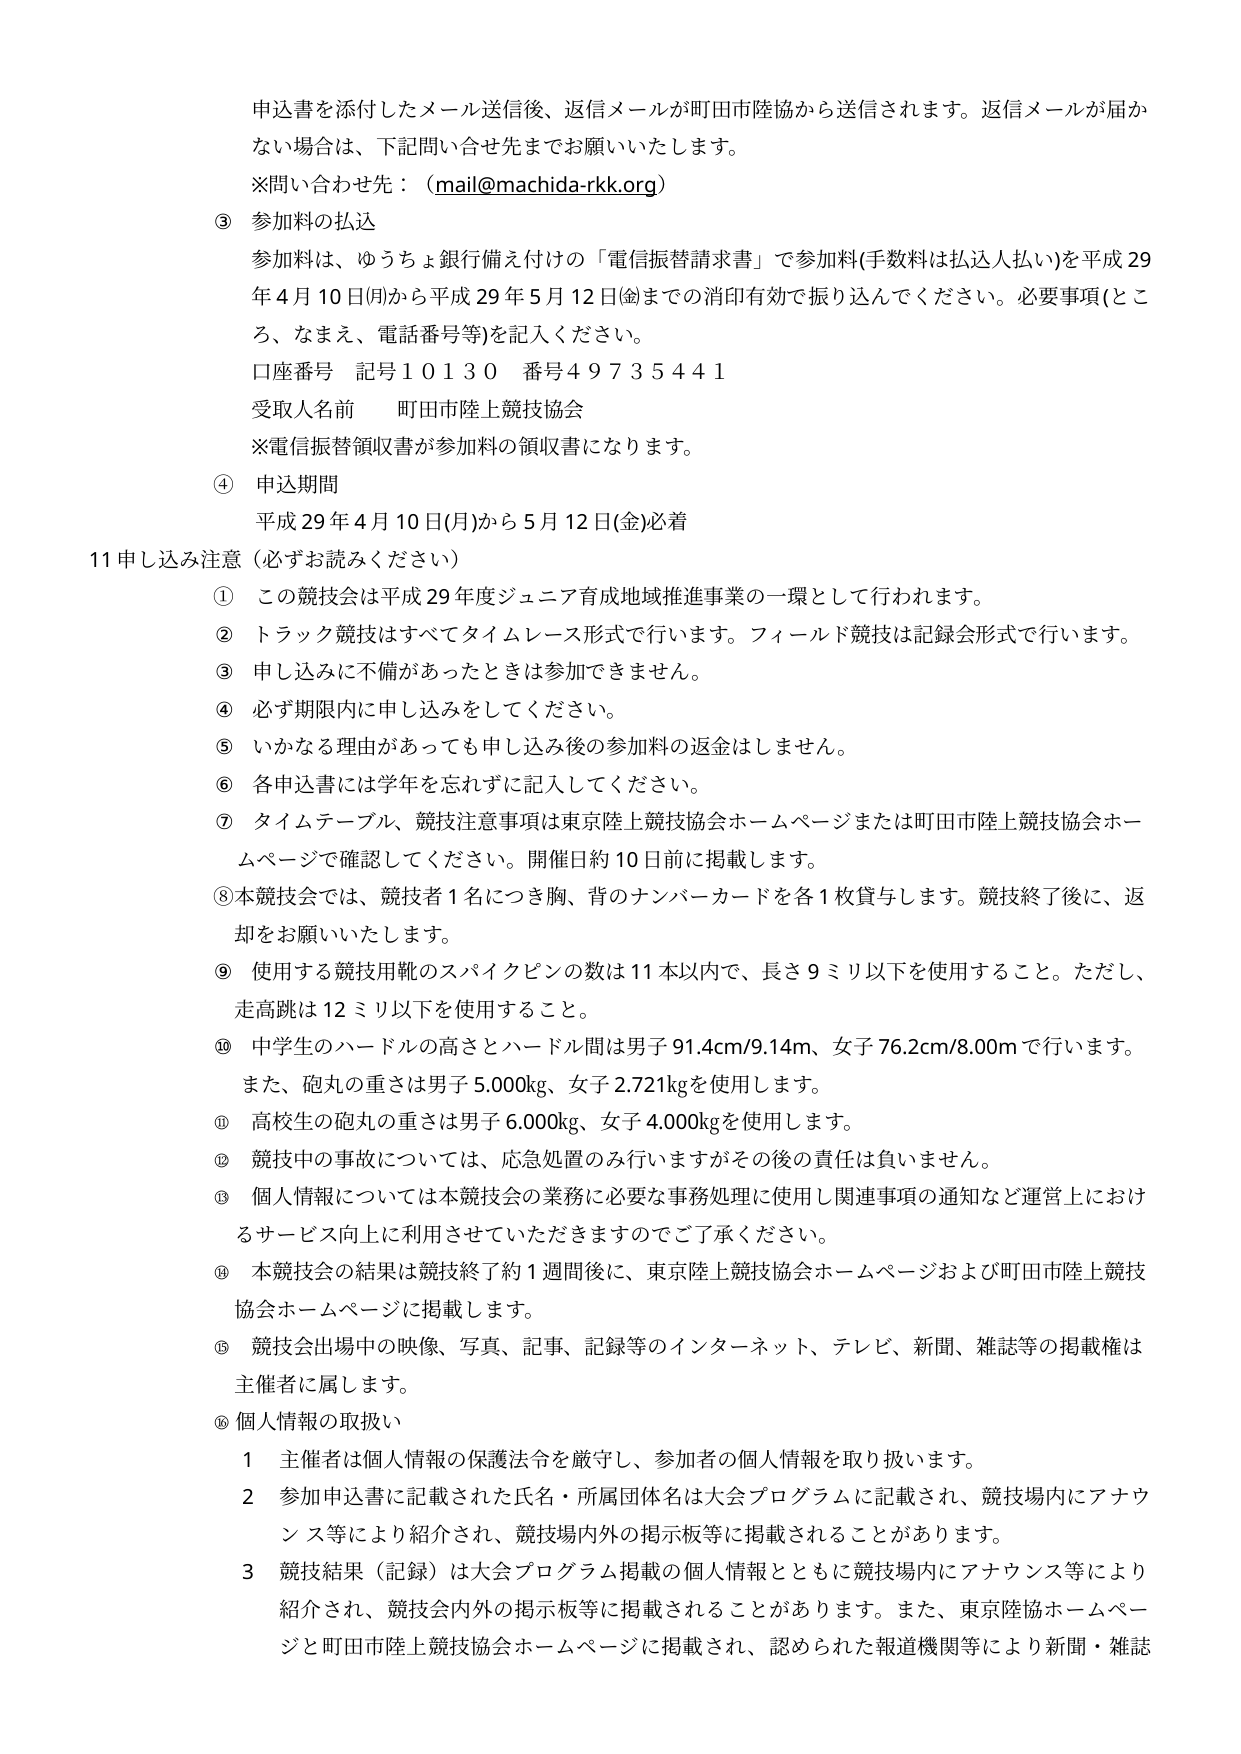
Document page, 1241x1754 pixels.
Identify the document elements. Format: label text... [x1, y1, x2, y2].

text 11申し込み注意（必ずお読みください） [89, 539, 1152, 577]
list 使用する競技用靴のスパイクピンの数は11本以内で、長さ9ミリ以下を使用すること。ただし、 [214, 952, 1152, 989]
list 高校生の砲丸の重さは男子6.000㎏、女子4.000㎏を使用します。 [214, 1102, 1152, 1139]
list 参加申込書に記載された氏名・所属団体名は大会プログラムに記載され、競技場内にアナウン ス等により紹介され、競技場内外の掲示板等に掲載されることがあります。 [242, 1477, 1152, 1552]
list 必ず期限内に申し込みをしてください。 [215, 689, 1152, 727]
text ④ 申込期間 [89, 464, 1152, 502]
list 本競技会の結果は競技終了約1週間後に、東京陸上競技協会ホームページおよび町田市陸上競技 [214, 1252, 1152, 1289]
list 参加料の払込 [214, 202, 1152, 239]
text るサービス向上に利用させていただきますのでご了承ください。 [214, 1214, 1152, 1252]
list タイムテーブル、競技注意事項は東京陸上競技協会ホームページまたは町田市陸上競技協会ホー [215, 802, 1152, 839]
list 中学生のハードルの高さとハードル間は男子91.4cm/9.14m、女子76.2cm/8.00mで行います。 [214, 1027, 1152, 1064]
text また、砲丸の重さは男子5.000㎏、女子2.721㎏を使用します。 [89, 1064, 1152, 1102]
list 個人情報については本競技会の業務に必要な事務処理に使用し関連事項の通知など運営上におけ [214, 1177, 1152, 1214]
list いかなる理由があっても申し込み後の参加料の返金はしません。 [215, 727, 1152, 764]
list 競技会出場中の映像、写真、記事、記録等のインターネット、テレビ、新聞、雑誌等の掲載権は [214, 1327, 1152, 1364]
list 申し込みに不備があったときは参加できません。 [215, 652, 1152, 689]
text 主催者に属します。 [214, 1364, 1152, 1402]
text 申込書を添付したメール送信後、返信メールが町田市陸協から送信されます。返信メールが届かない場合は、下記問い合せ先までお願いいたします。 [251, 89, 1152, 164]
text ムページで確認してください。開催日約10日前に掲載します。 [215, 839, 1152, 877]
text ※電信振替領収書が参加料の領収書になります。 [251, 427, 1152, 464]
text 参加料は、ゆうちょ銀行備え付けの「電信振替請求書」で参加料(手数料は払込人払い)を平成29年4月10日㈪から平成29年5月12日㈮までの消印有効で振り込んでください。必要事項(ところ、なまえ、電話番号等)を記入ください。 [251, 239, 1152, 352]
text ① この競技会は平成29年度ジュニア育成地域推進事業の一環として行われます。 [89, 577, 1152, 614]
text 受取人名前 町田市陸上競技協会 [251, 389, 1152, 427]
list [242, 1552, 1152, 1664]
text 却をお願いいたします。 [89, 914, 1152, 952]
list 競技中の事故については、応急処置のみ行いますがその後の責任は負いません。 [214, 1139, 1152, 1177]
text ⑯ 個人情報の取扱い [89, 1402, 1152, 1439]
text 平成29年4月10日(月)から5月12日(金)必着 [89, 502, 1152, 539]
text ⑧本競技会では、競技者1名につき胸、背のナンバーカードを各1枚貸与します。競技終了後に、返 [89, 877, 1152, 914]
text 協会ホームページに掲載します。 [214, 1289, 1152, 1327]
text ※問い合わせ先：（mail@machida-rkk.org） [251, 164, 1152, 202]
text 口座番号 記号１０１３０ 番号４９７３５４４１ [251, 352, 1152, 389]
list トラック競技はすべてタイムレース形式で行います。フィールド競技は記録会形式で行います。 [215, 614, 1152, 652]
text 走高跳は12ミリ以下を使用すること。 [89, 989, 1152, 1027]
list 各申込書には学年を忘れずに記入してください。 [215, 764, 1152, 802]
list 主催者は個人情報の保護法令を厳守し、参加者の個人情報を取り扱います。 [242, 1439, 1152, 1477]
